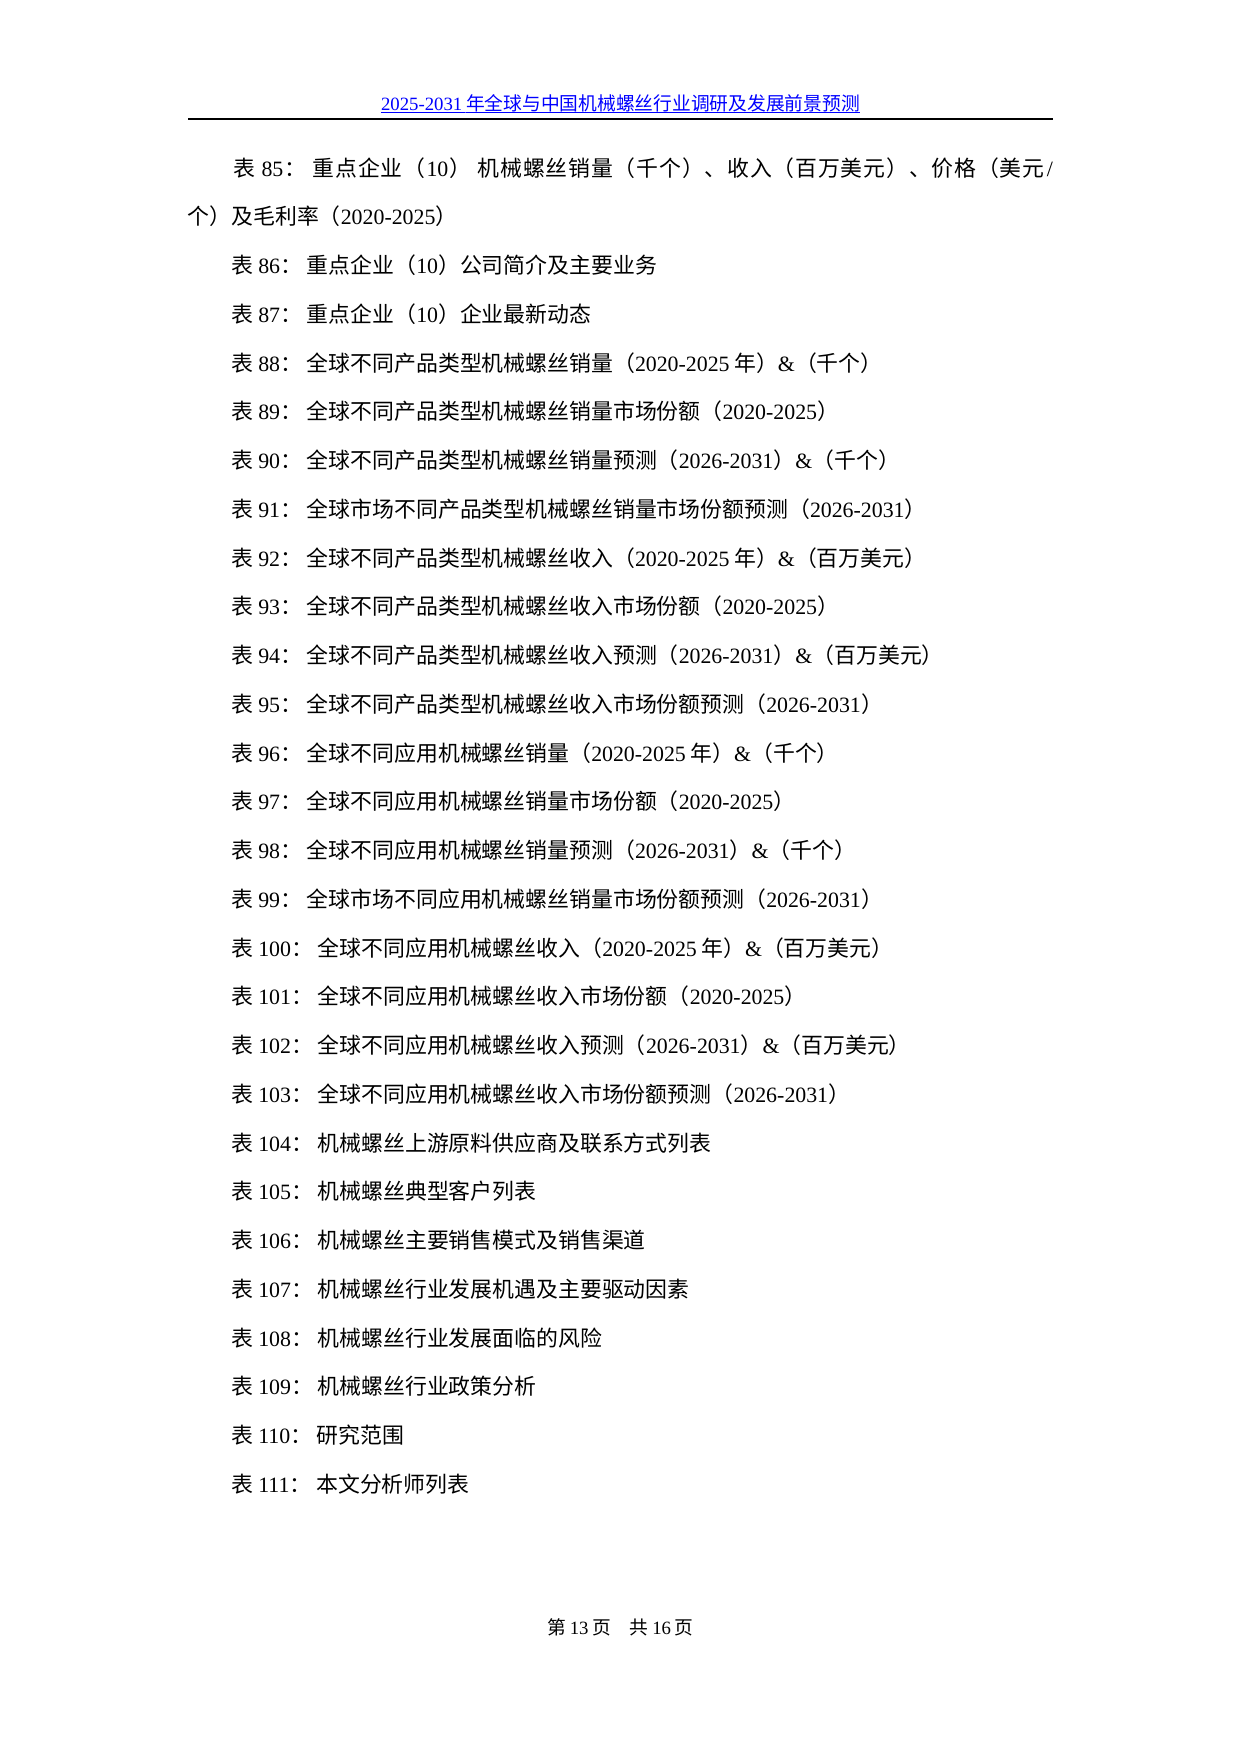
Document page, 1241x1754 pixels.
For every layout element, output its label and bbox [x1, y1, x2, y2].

text [187, 150, 1053, 1499]
